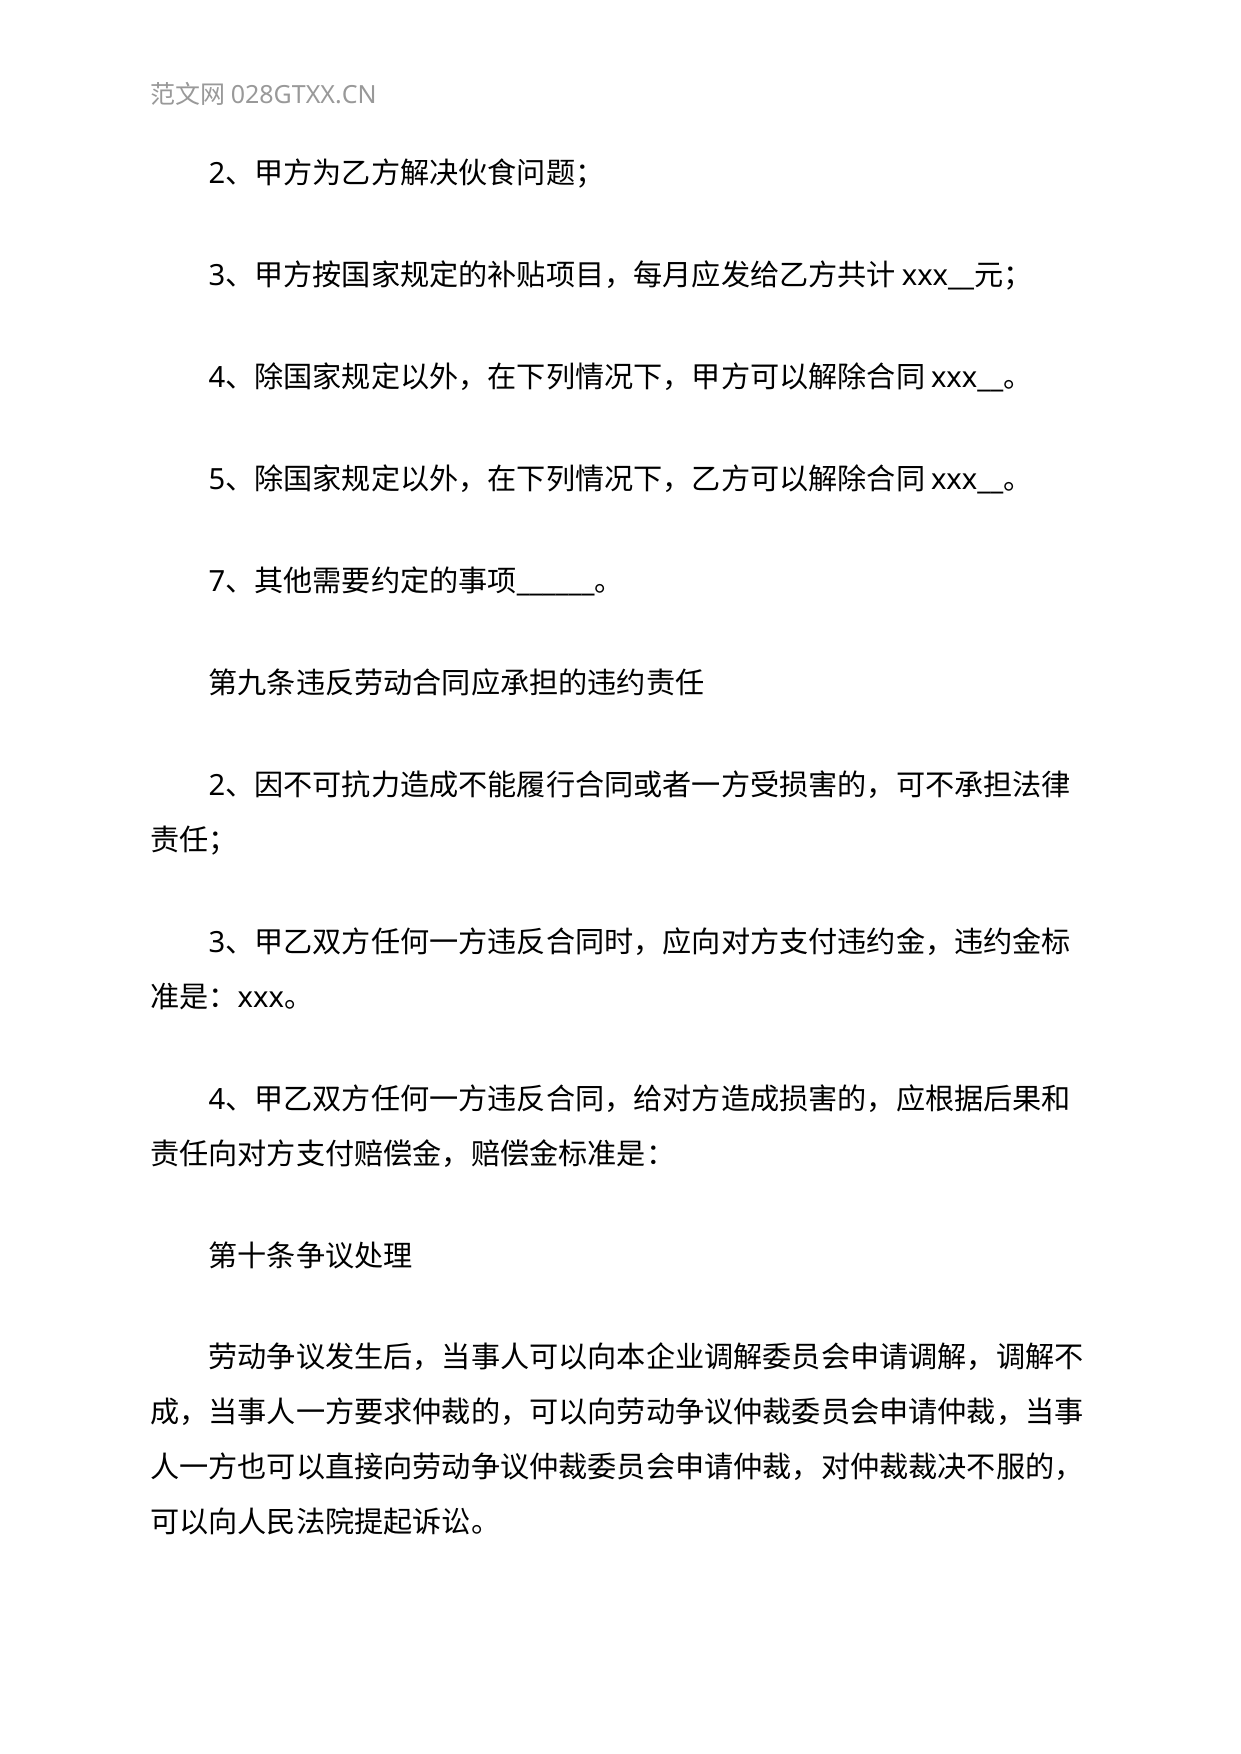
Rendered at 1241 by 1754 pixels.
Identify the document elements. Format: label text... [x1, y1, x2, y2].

text 第九条违反劳动合同应承担的违约责任 [150, 660, 1090, 702]
text 4、除国家规定以外，在下列情况下，甲方可以解除合同xxx__。 [150, 354, 1090, 396]
text 5、除国家规定以外，在下列情况下，乙方可以解除合同xxx__。 [150, 456, 1090, 498]
text 3、甲方按国家规定的补贴项目，每月应发给乙方共计xxx__元； [150, 252, 1090, 294]
text 7、其他需要约定的事项______。 [150, 558, 1090, 600]
text 2、甲方为乙方解决伙食问题； [150, 150, 1090, 192]
text 3、甲乙双方任何一方违反合同时，应向对方支付违约金，违约金标准是：xxx。 [150, 918, 1090, 1016]
text 劳动争议发生后，当事人可以向本企业调解委员会申请调解，调解不成，当事人一方要求仲裁的，可以向劳动争议仲裁委员会申请仲裁，当事人一方也可以直接向劳动争议仲裁委员会申请仲裁，对仲裁裁决不服的，可以向人民法院提起诉讼。 [150, 1334, 1090, 1541]
text 第十条争议处理 [150, 1232, 1090, 1274]
text 2、因不可抗力造成不能履行合同或者一方受损害的，可不承担法律责任； [150, 762, 1090, 859]
text 4、甲乙双方任何一方违反合同，给对方造成损害的，应根据后果和责任向对方支付赔偿金，赔偿金标准是： [150, 1075, 1090, 1173]
